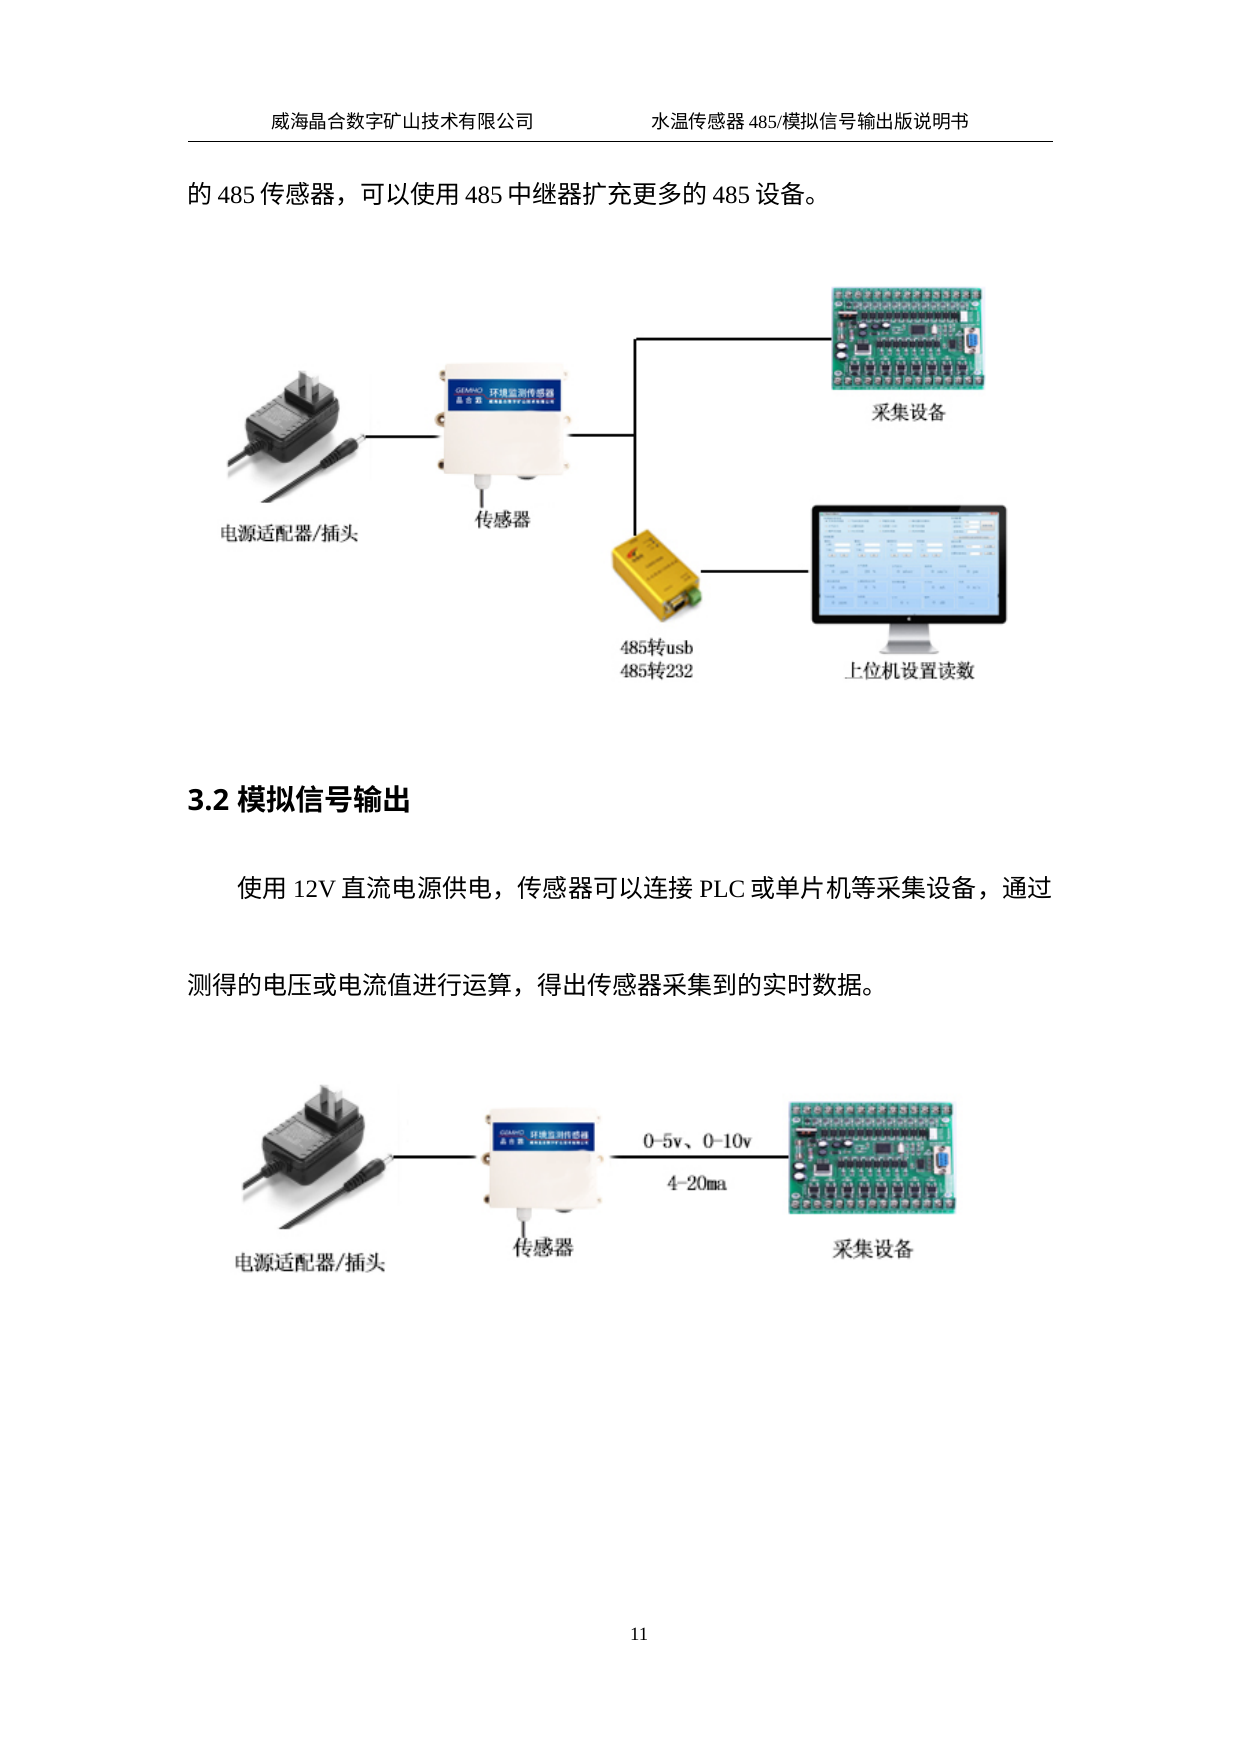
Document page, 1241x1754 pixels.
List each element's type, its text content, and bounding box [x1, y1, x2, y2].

picture [216, 243, 1024, 694]
subtitle 3.2 模拟信号输出 [187, 766, 1053, 831]
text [187, 160, 1053, 225]
picture [230, 1034, 1010, 1345]
text 使用12V直流电源供电，传感器可以连接PLC或单片机等采集设备，通过测得的电压或电流值进行运算，得出传感器采集到的实时数据。 [187, 854, 1053, 1016]
